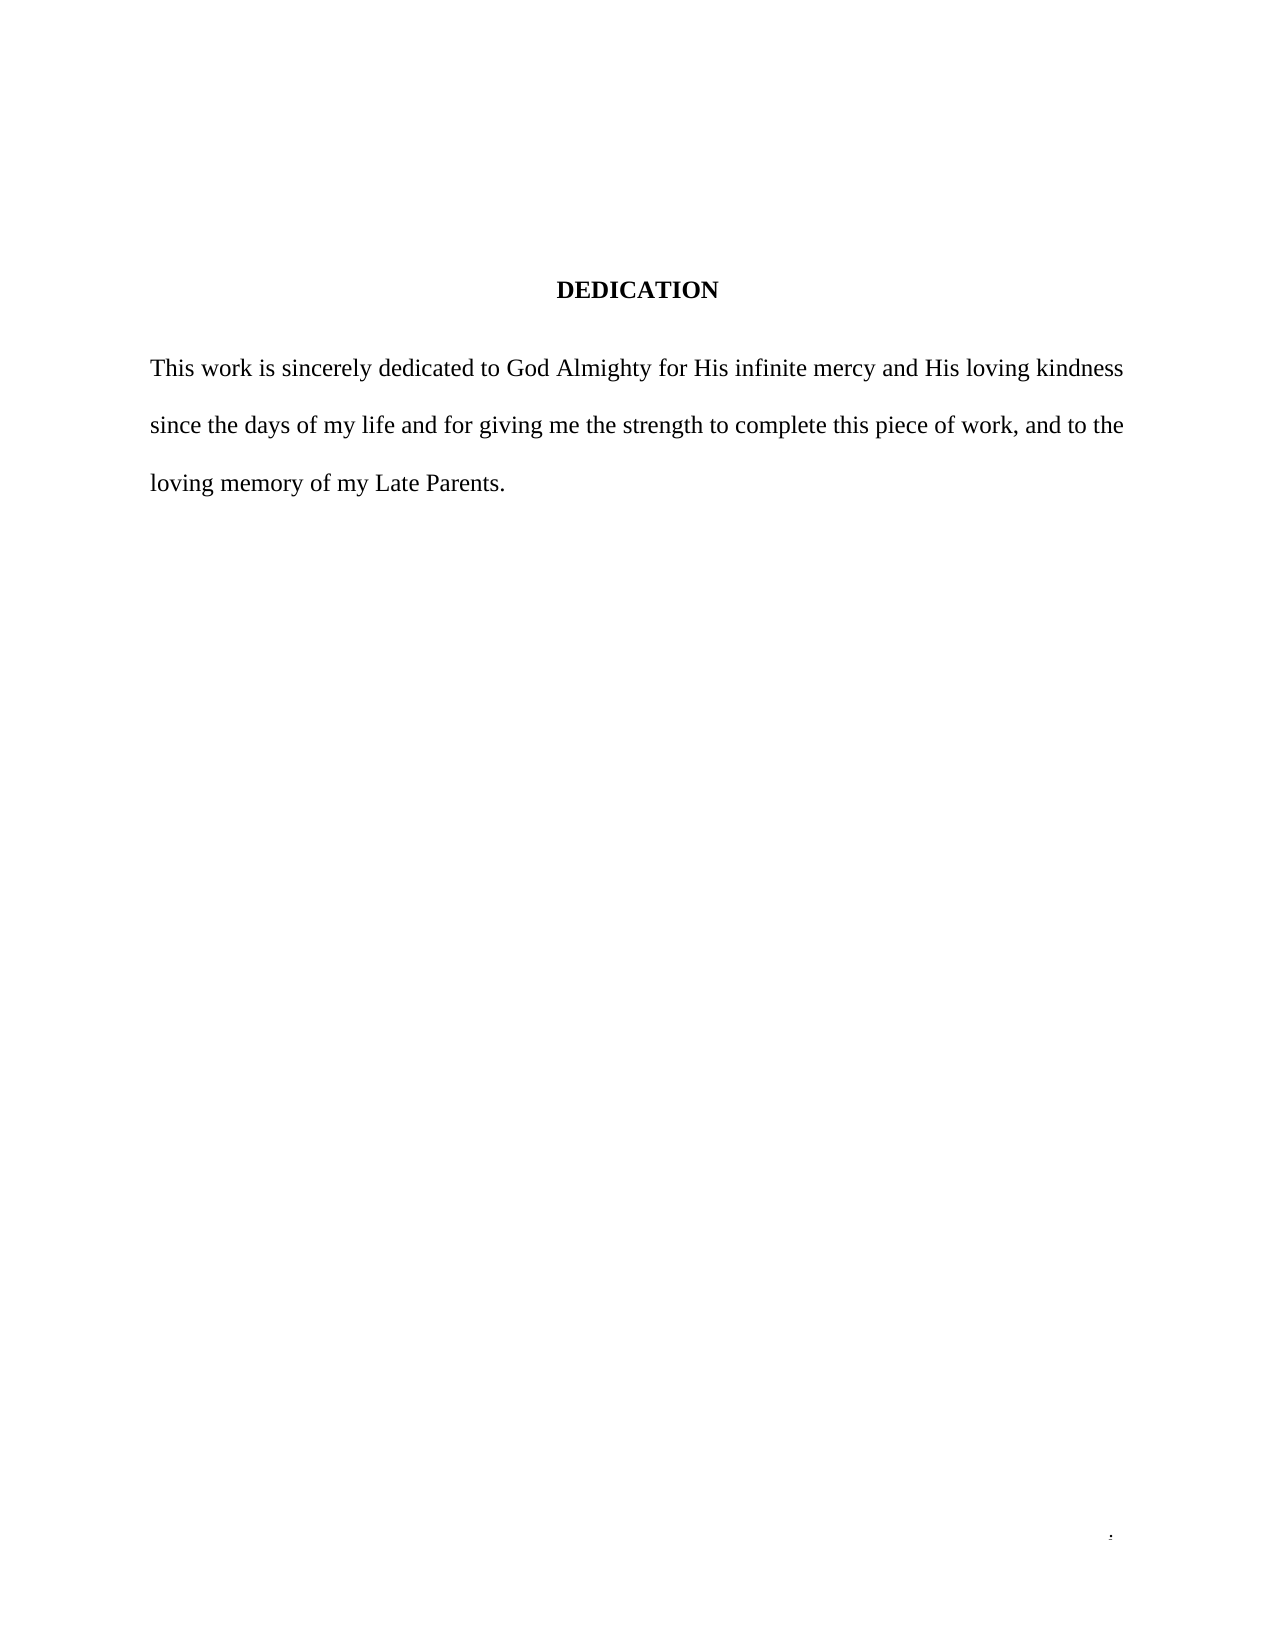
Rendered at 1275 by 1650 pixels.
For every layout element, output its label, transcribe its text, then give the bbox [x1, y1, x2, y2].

text This work is sincerely dedicated to God Almighty for His infinite mercy and His loving kindness since the days of my life and for giving me the strength to complete this piece of work, and to the loving memory of my Late Parents. [150, 353, 1125, 496]
subtitle DEDICATION [208, 275, 1067, 304]
